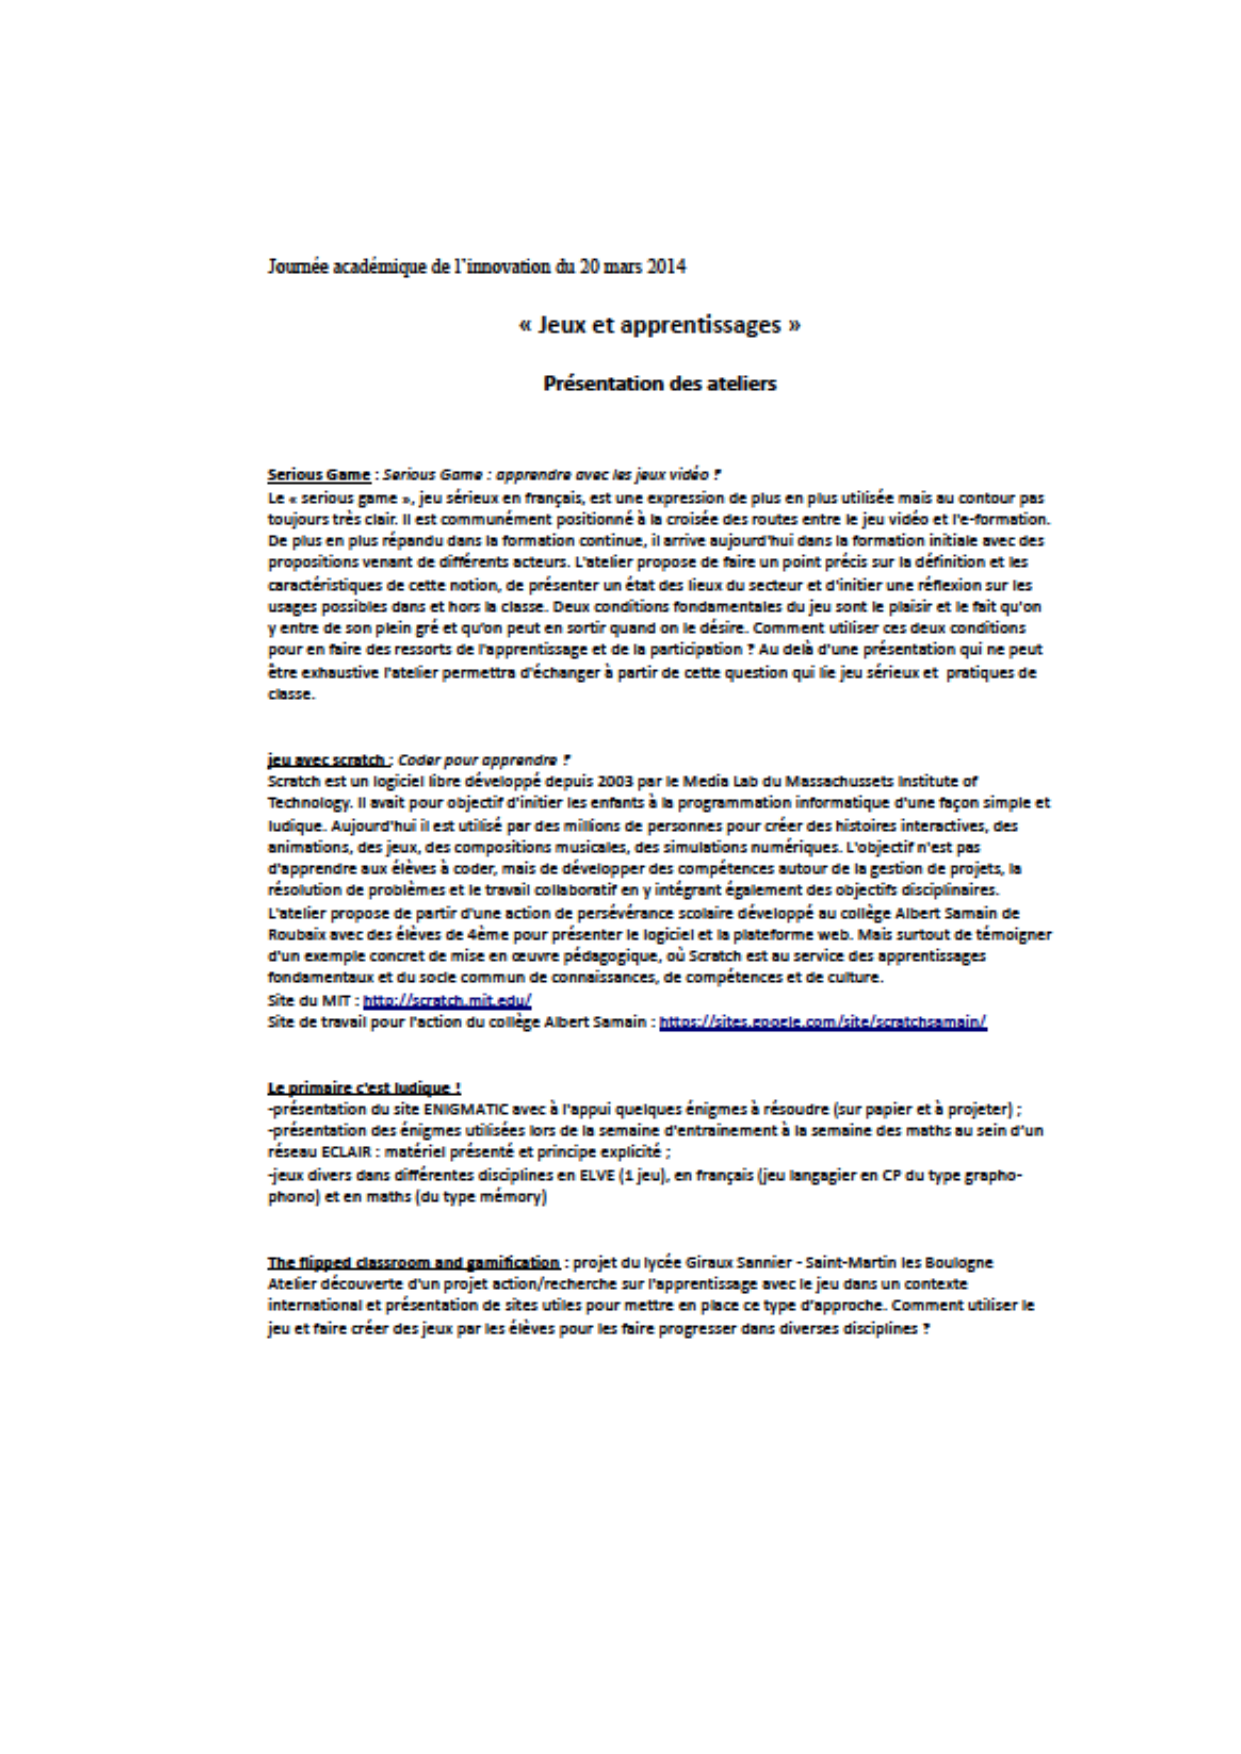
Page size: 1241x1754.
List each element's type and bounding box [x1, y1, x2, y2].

picture [187, 193, 1131, 1556]
